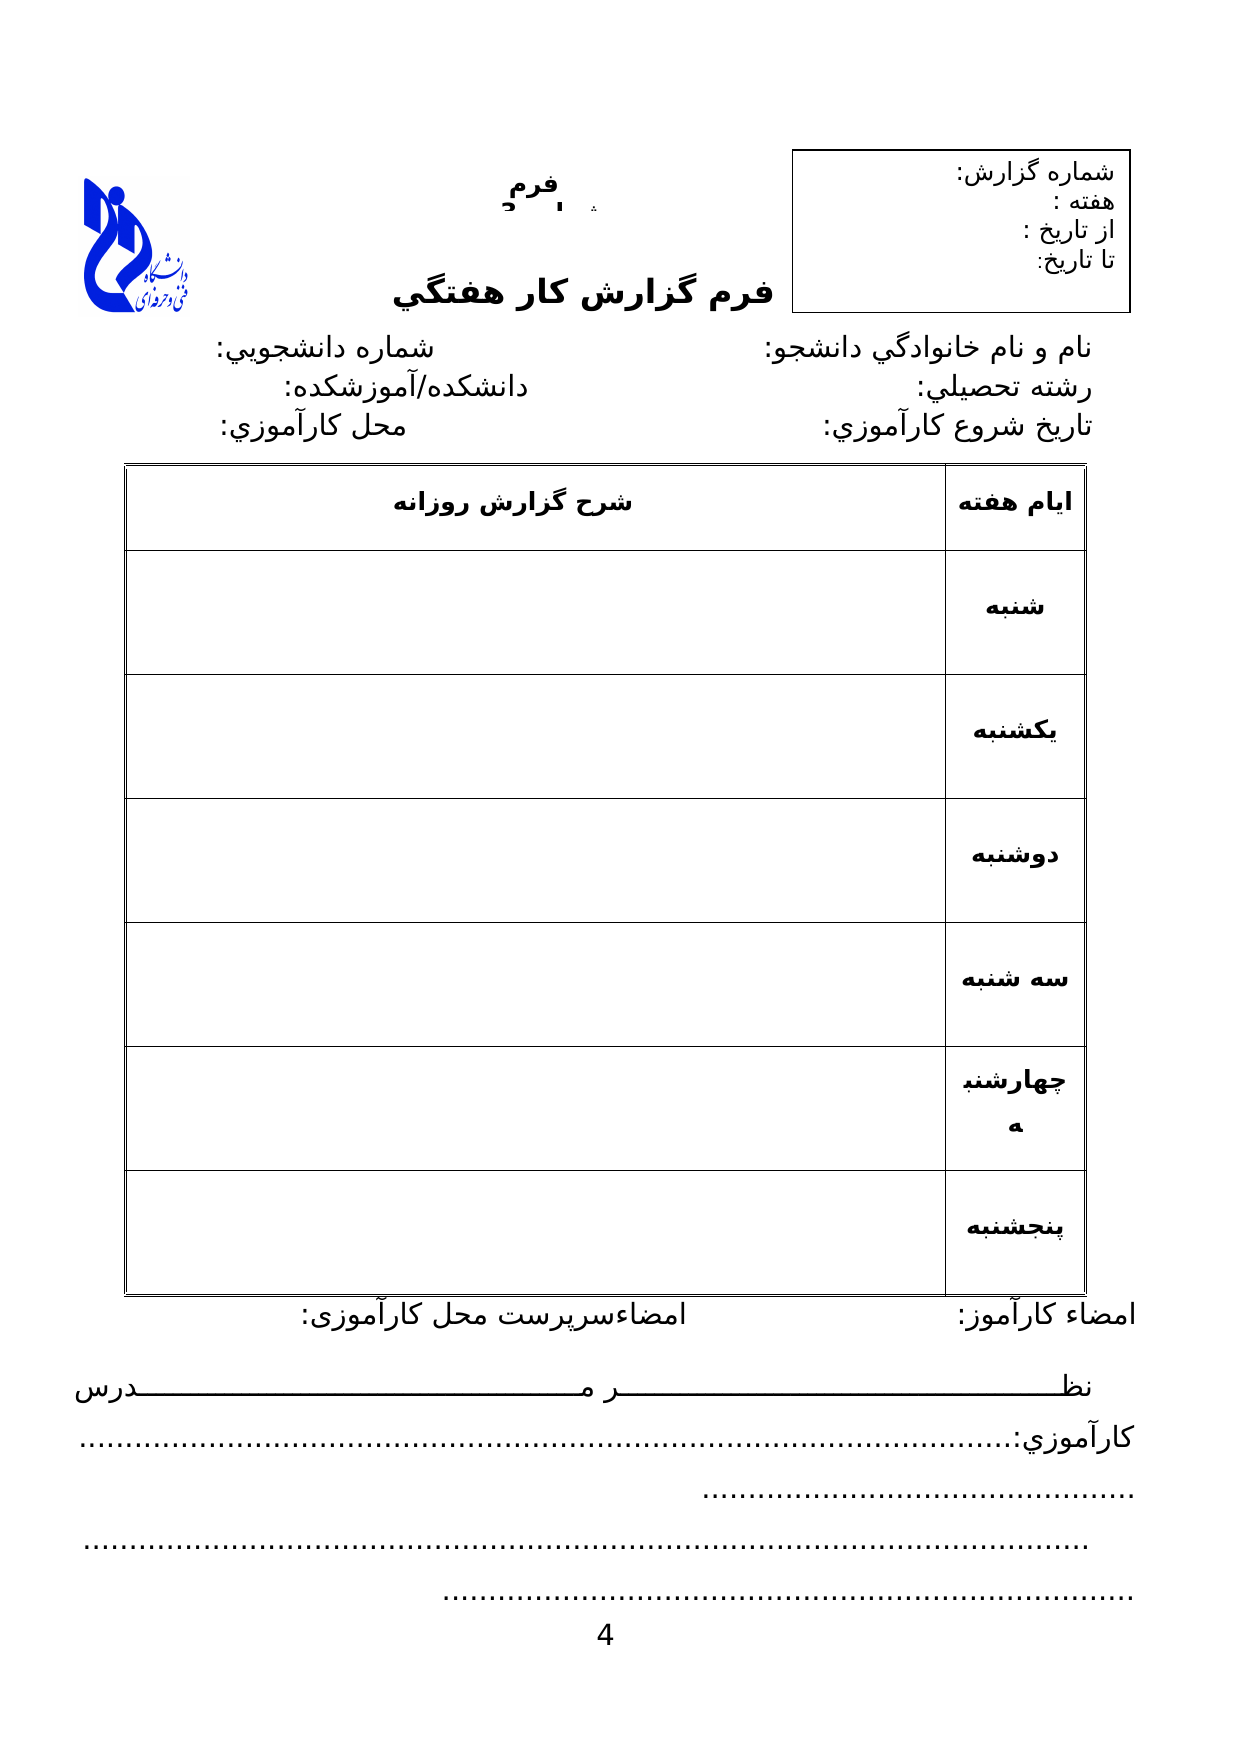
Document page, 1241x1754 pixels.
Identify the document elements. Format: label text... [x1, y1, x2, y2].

table_cell شنبه [946, 551, 1084, 674]
list تاريخ شروع كارآموزي: محل كارآموزي: [74, 408, 1137, 442]
table_cell [127, 551, 945, 674]
list نظر مدرس كارآموزي:.................................................................................................................................................... [74, 1369, 1137, 1505]
table_cell چهارشنبه [946, 1047, 1084, 1170]
list ........................................................................................................................................................................................ [74, 1522, 1137, 1607]
table_cell دوشنبه [946, 799, 1084, 922]
table_cell [127, 675, 945, 798]
table_cell [127, 799, 945, 922]
table_cell يكشنبه [946, 675, 1084, 798]
table_cell سه شنبه [946, 923, 1084, 1046]
table_cell [127, 1047, 945, 1170]
table_header ایام هفته [946, 466, 1085, 550]
table_header شرح گزارش روزانه [126, 466, 945, 550]
table_cell پنجشنبه [946, 1171, 1085, 1294]
list نام و نام خانوادگي دانشجو: شماره دانشجويي: [74, 330, 1137, 364]
text فرم گزارش كار هفتگي [217, 272, 792, 311]
table_cell [126, 1171, 945, 1294]
list امضاء كارآموز: امضاء‌سرپرست محل کارآموزی: [74, 489, 1137, 1332]
list رشته تحصيلي: دانشکده/آموزشکده: [74, 369, 1137, 403]
table_cell [127, 923, 945, 1046]
